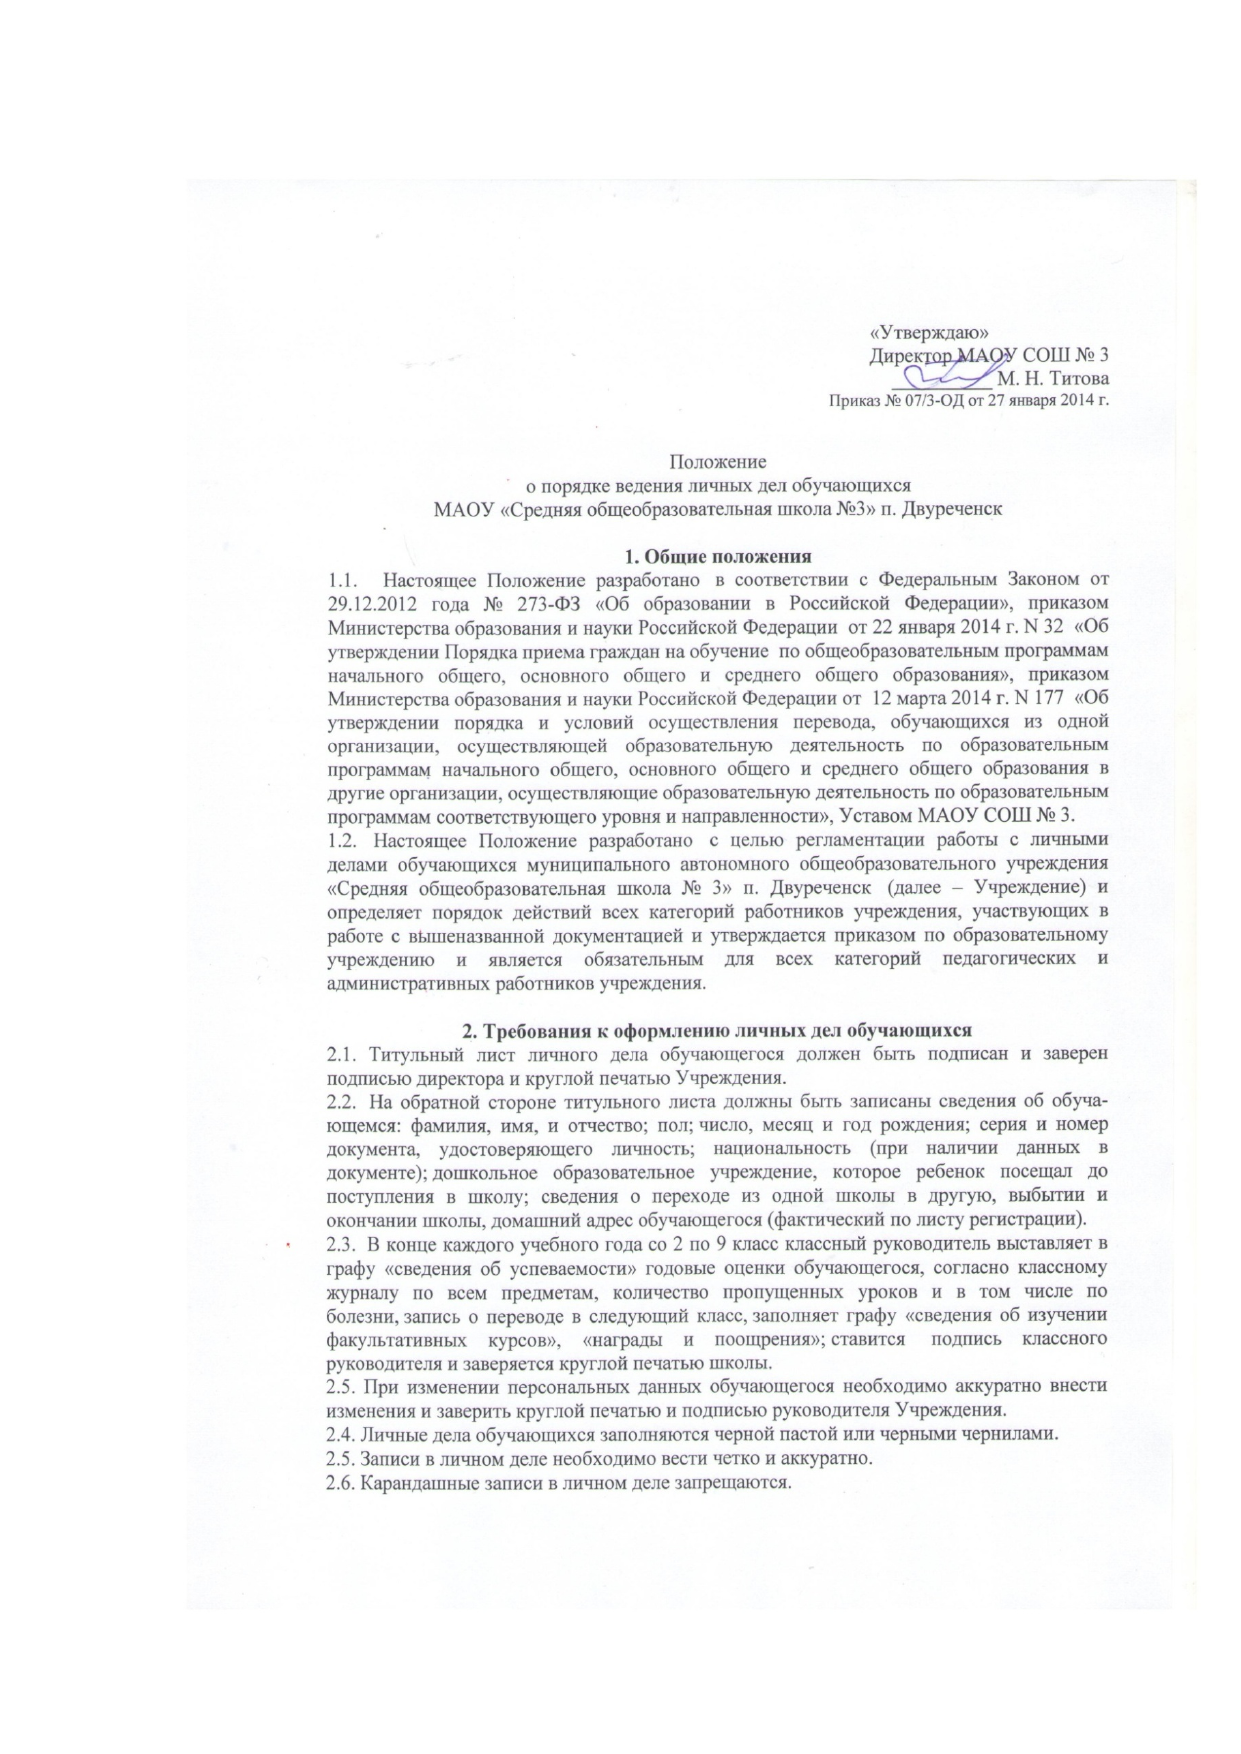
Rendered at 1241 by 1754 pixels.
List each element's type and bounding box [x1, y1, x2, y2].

picture [177, 175, 1202, 1614]
